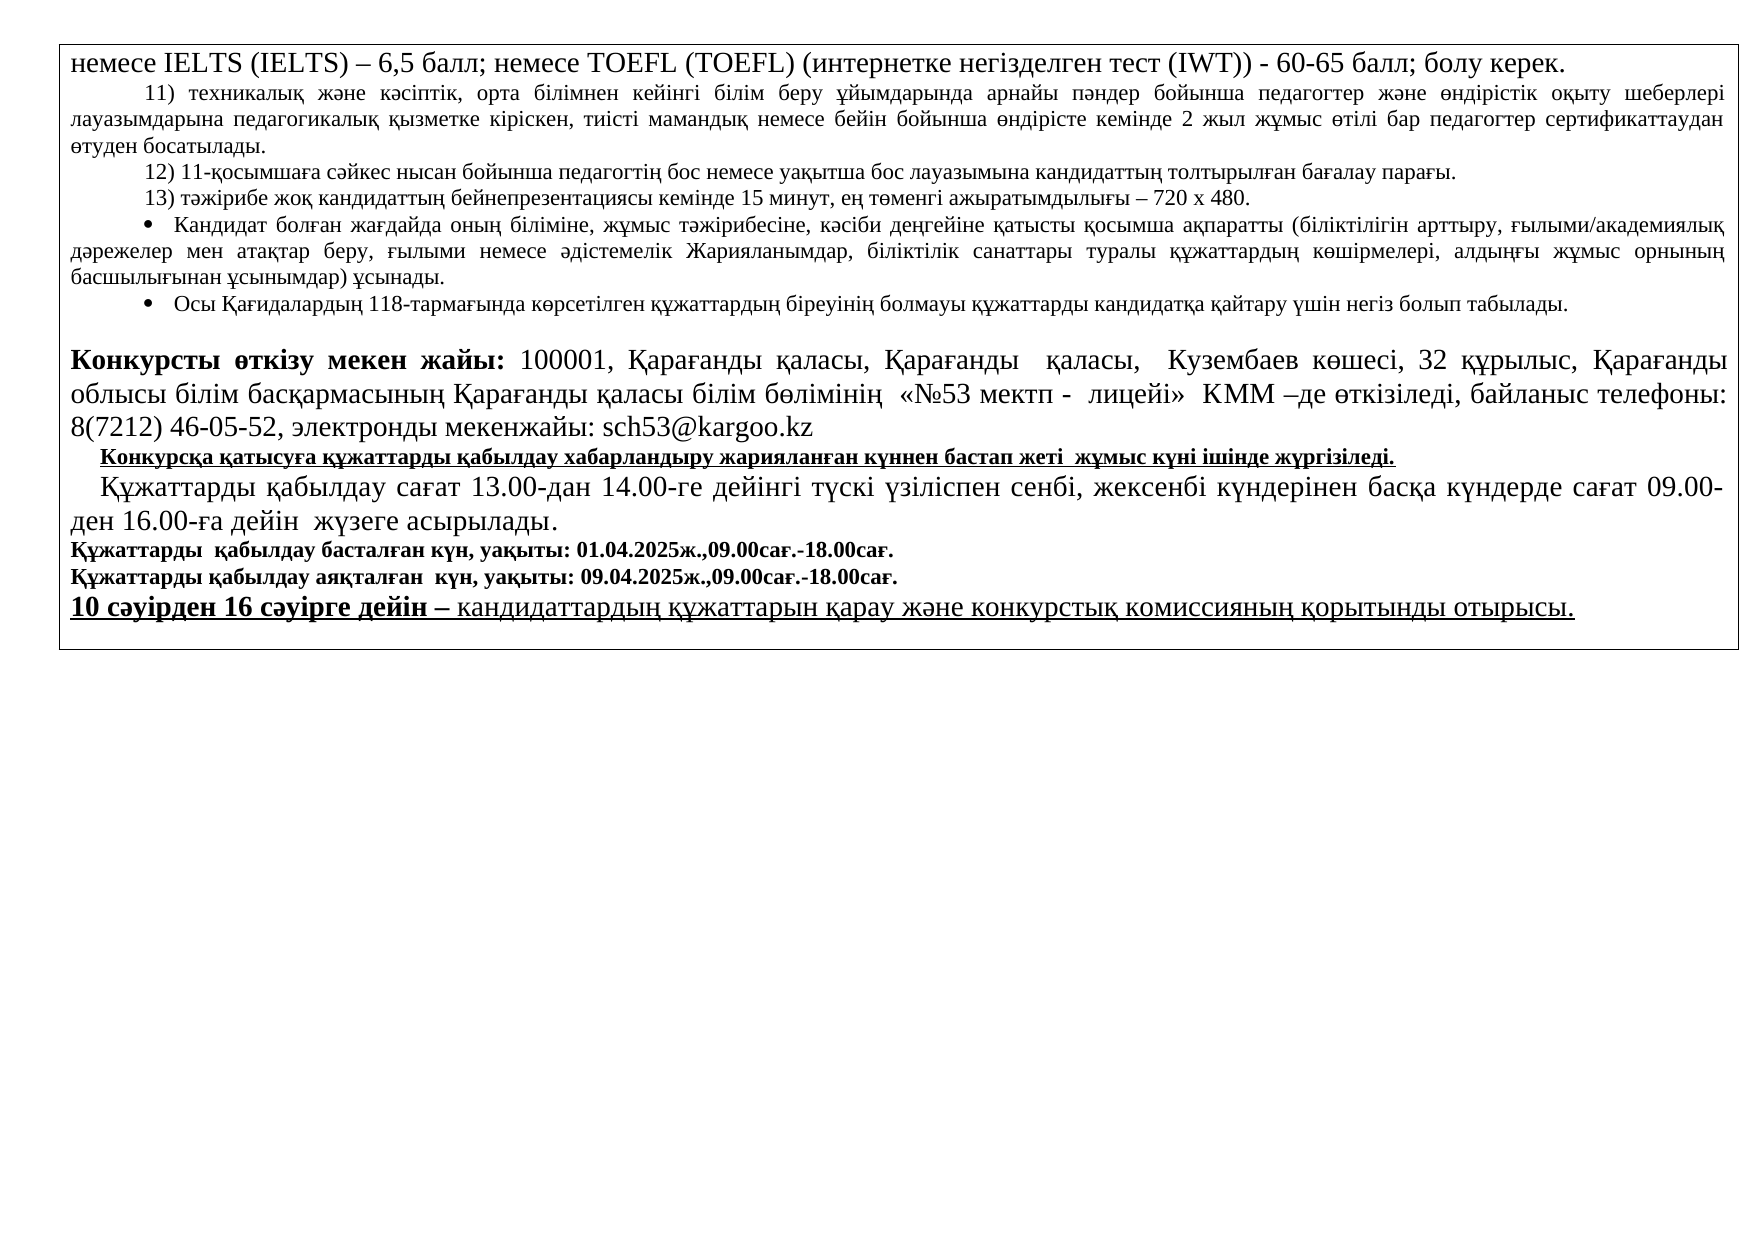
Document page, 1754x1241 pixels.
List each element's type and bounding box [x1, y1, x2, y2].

table_header [60, 45, 1738, 649]
